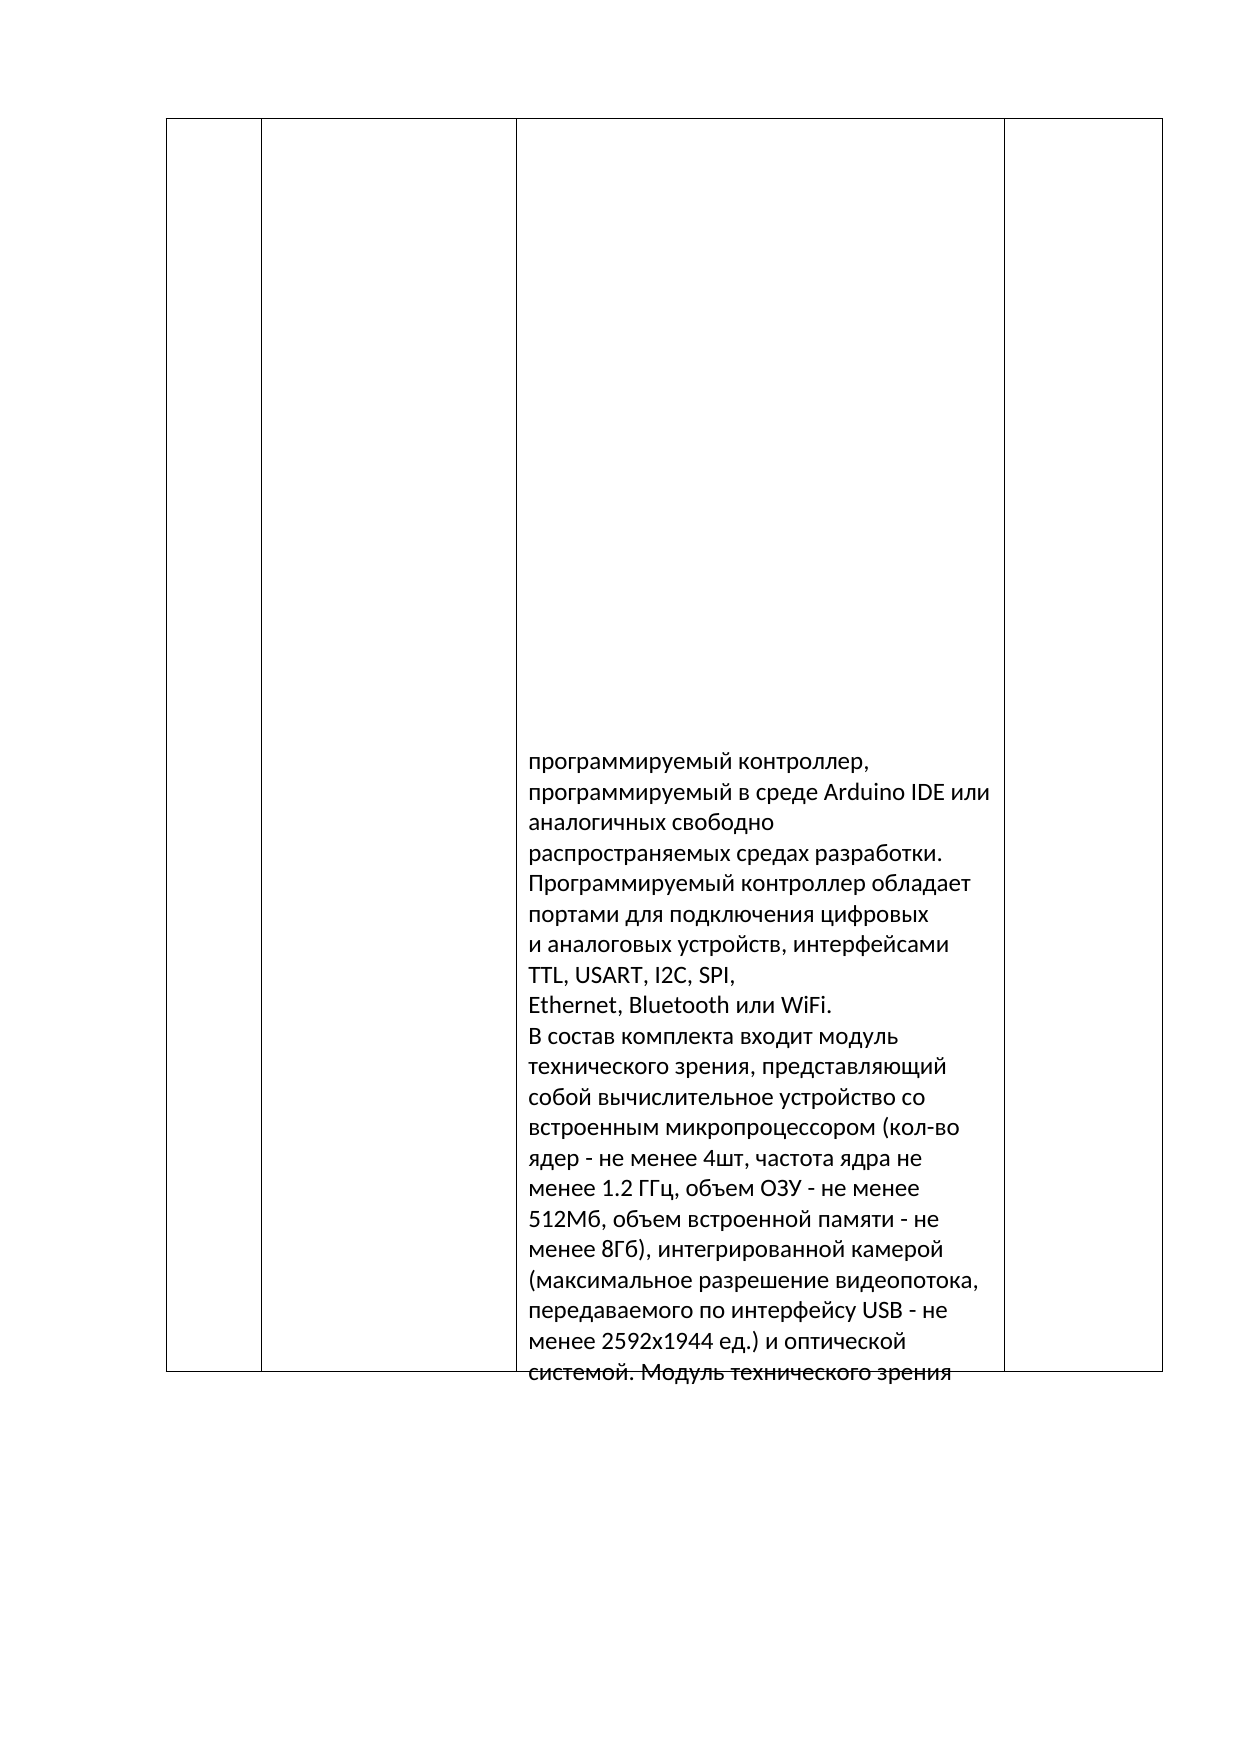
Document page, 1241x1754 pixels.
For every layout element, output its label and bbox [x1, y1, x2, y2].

table_cell [1005, 119, 1162, 1371]
